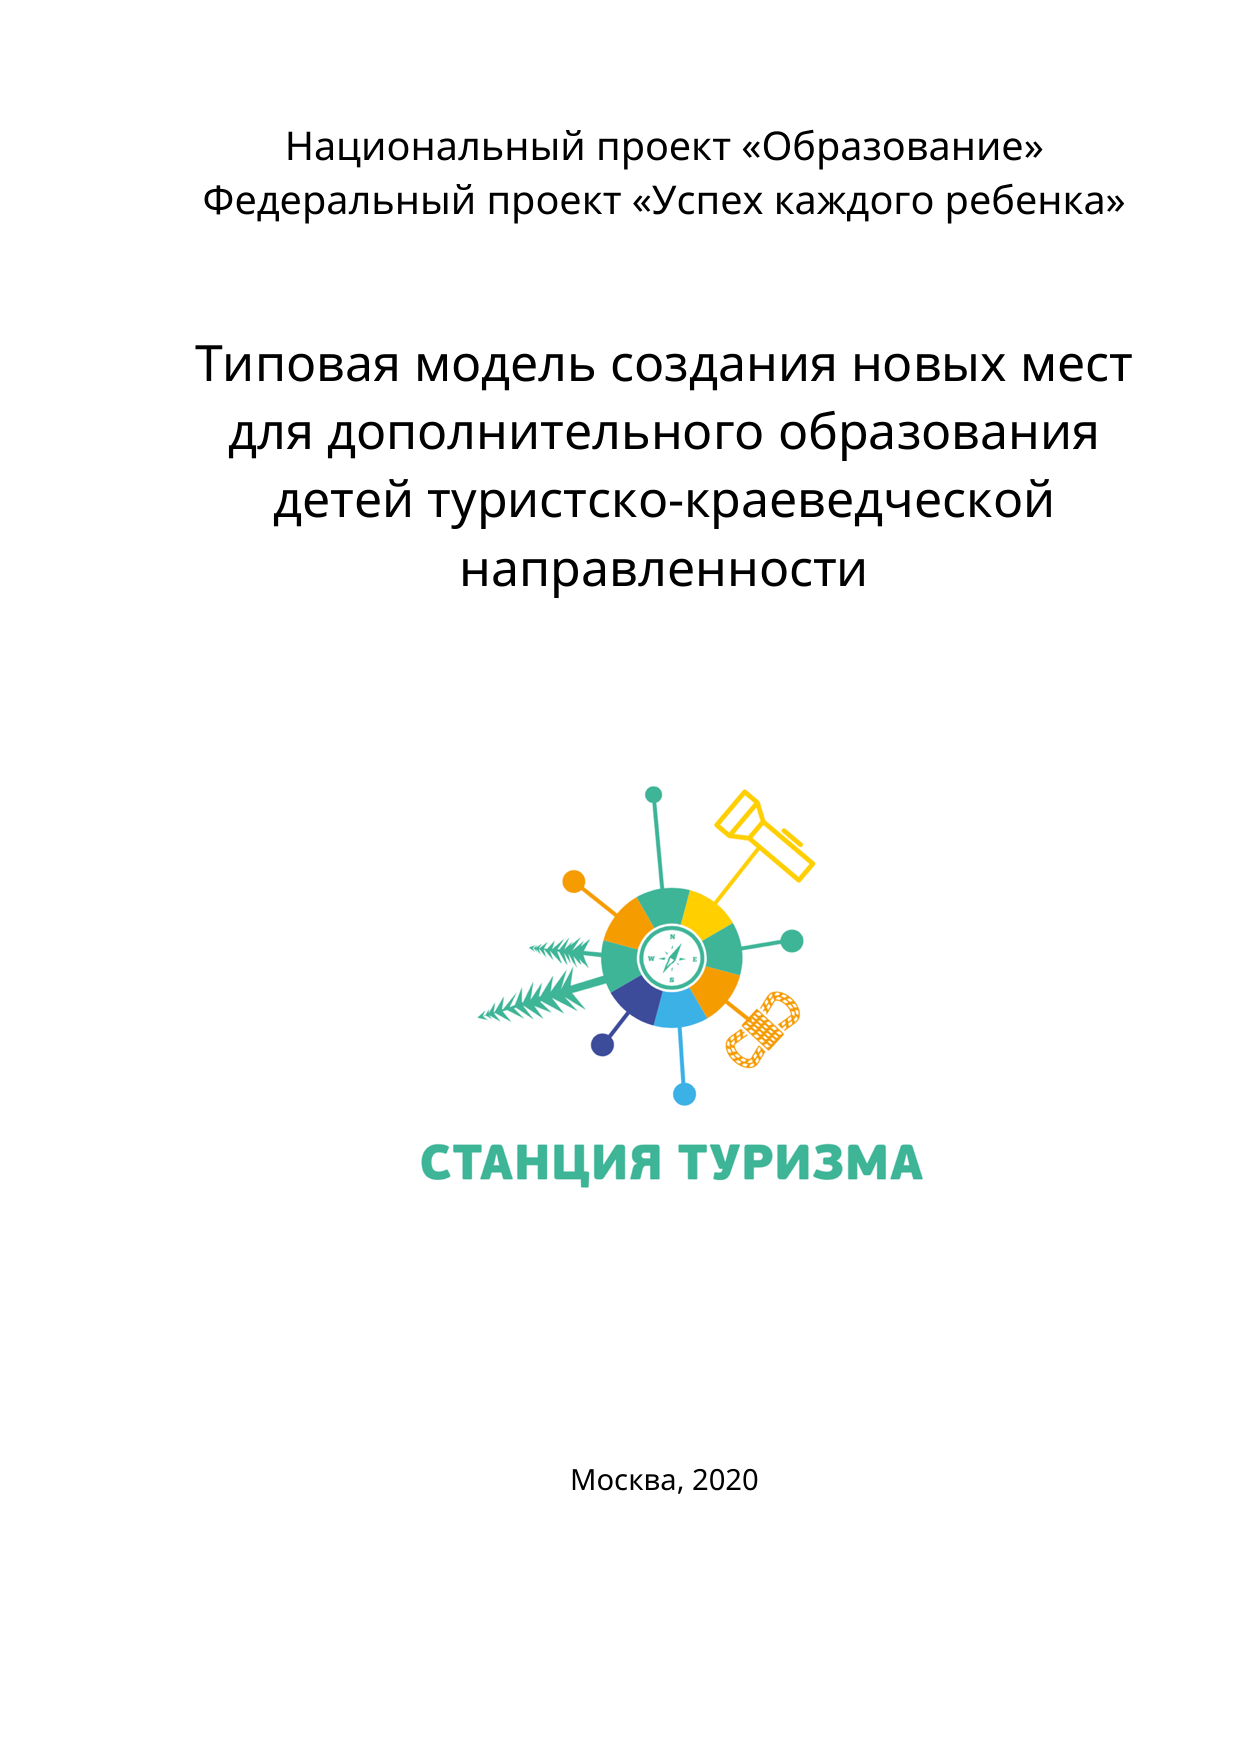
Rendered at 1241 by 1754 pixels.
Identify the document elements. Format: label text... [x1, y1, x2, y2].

picture [364, 719, 965, 1209]
text Федеральный проект «Успех каждого ребенка» [177, 172, 1152, 226]
text Национальный проект «Образование» [177, 118, 1152, 172]
text Типовая модель создания новых мест для дополнительного образования детей туристско-краеведческой направленности [177, 328, 1152, 601]
text Москва, 2020 [177, 1459, 1152, 1498]
